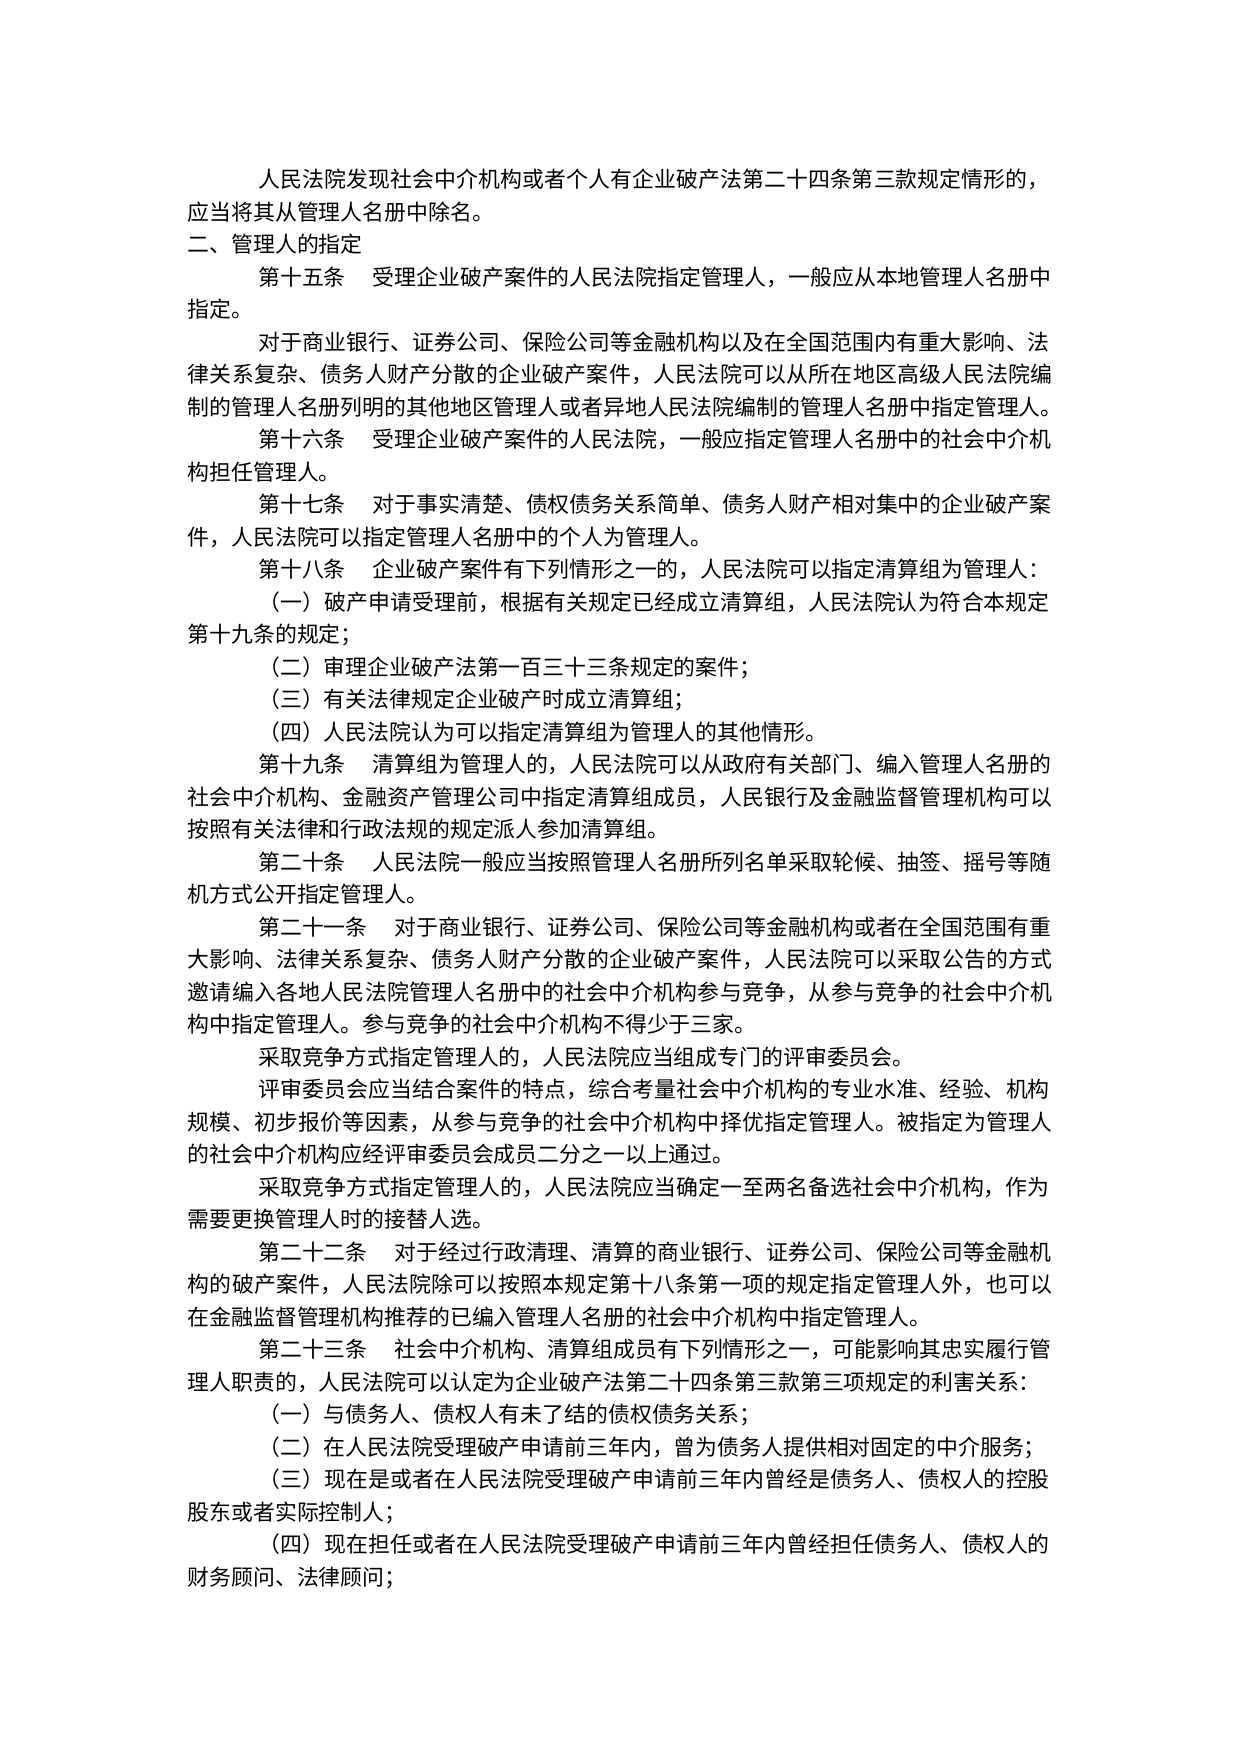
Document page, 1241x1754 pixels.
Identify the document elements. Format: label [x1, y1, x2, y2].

text [187, 162, 1053, 1592]
